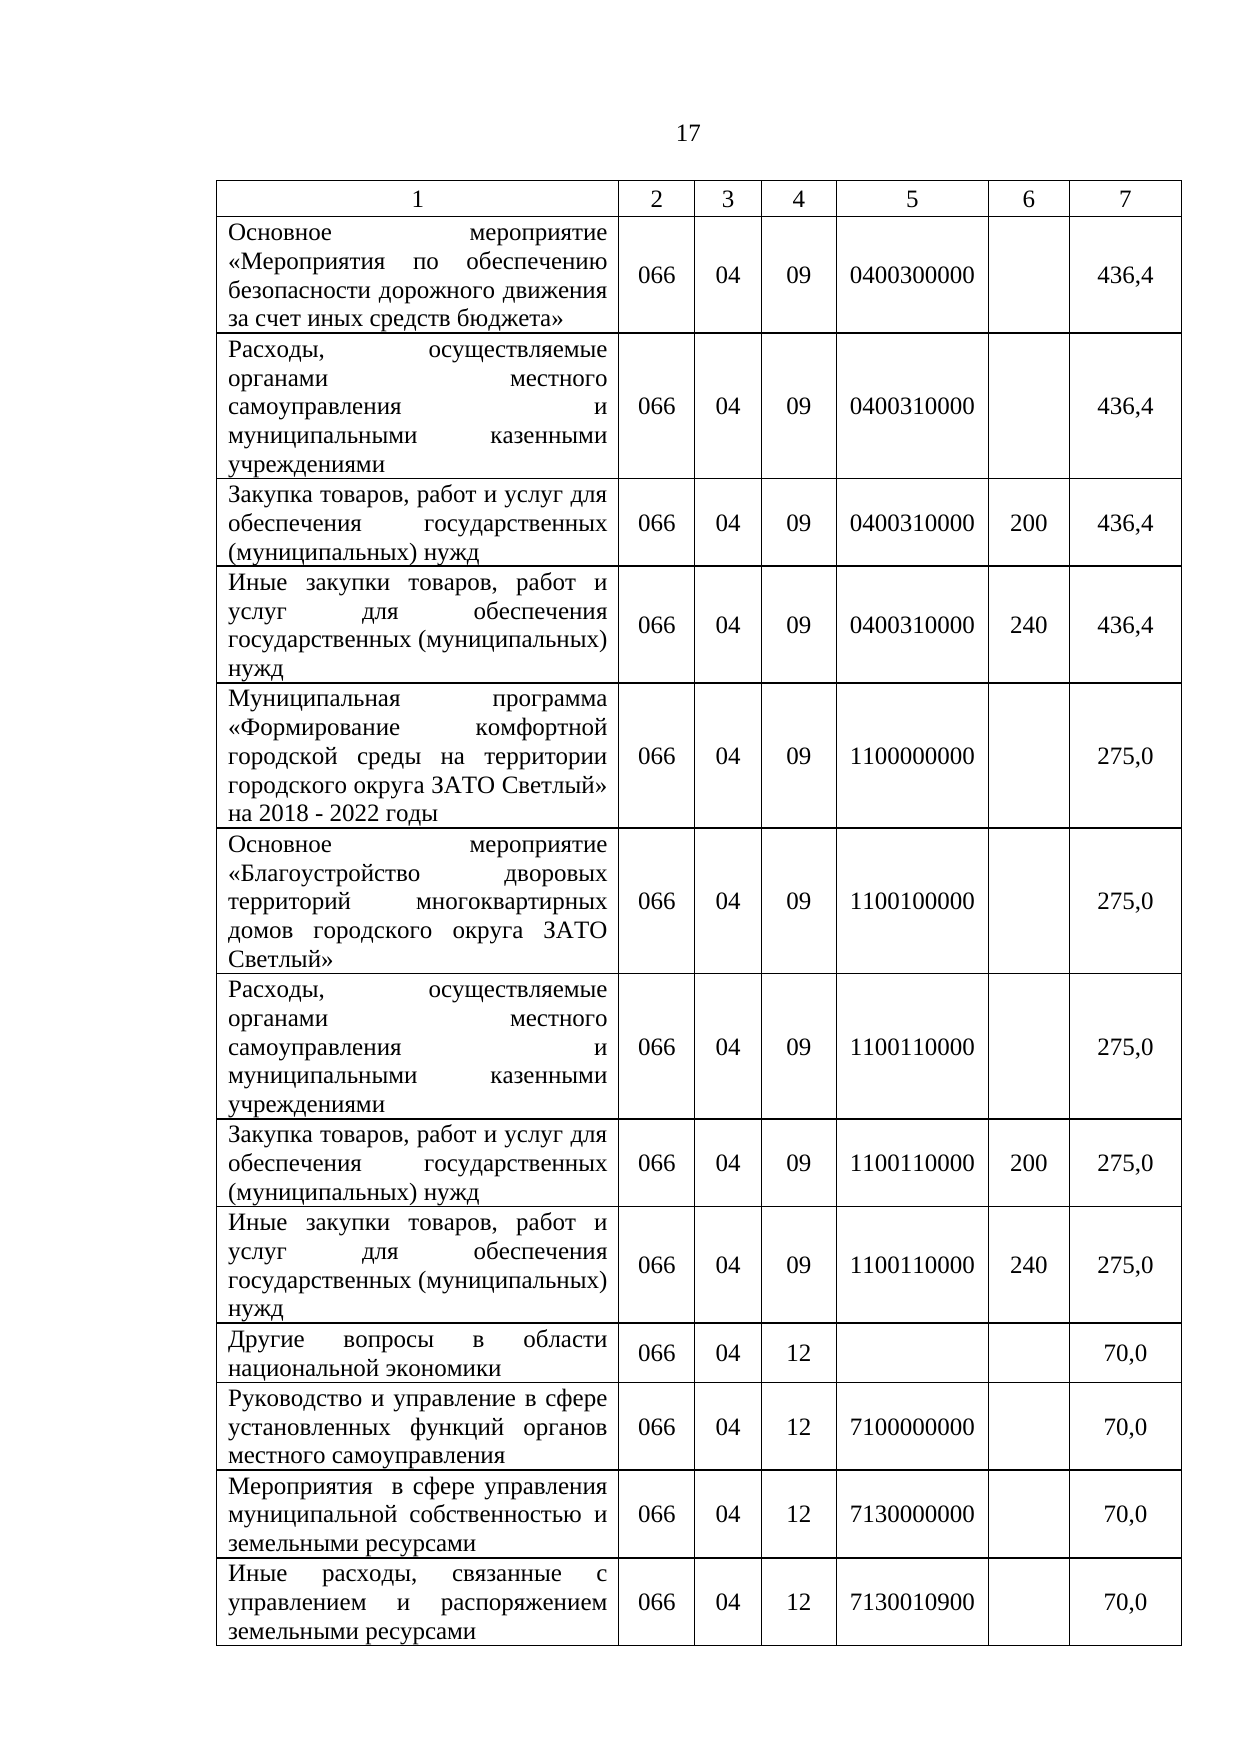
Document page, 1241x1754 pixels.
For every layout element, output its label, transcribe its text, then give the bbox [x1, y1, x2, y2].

table_cell 1100100000 [837, 829, 988, 973]
table_cell 7130000000 [837, 1471, 988, 1557]
table_cell Основное мероприятие «Мероприятия по обеспечению безопасности дорожного движения за счет иных средств бюджета» [217, 217, 618, 332]
table_cell 066 [619, 1471, 694, 1557]
table_cell 04 [695, 1471, 761, 1557]
table_cell 70,0 [1070, 1559, 1181, 1645]
table_cell 12 [762, 1471, 836, 1557]
text 17 [207, 118, 1169, 147]
table_cell 436,4 [1070, 479, 1181, 565]
table_cell 09 [762, 829, 836, 973]
table_cell Иные закупки товаров, работ и услуг для обеспечения государственных (муниципальных) нужд [217, 567, 618, 682]
table_cell 275,0 [1070, 1207, 1181, 1322]
table_cell 04 [695, 567, 761, 682]
table_cell [837, 1324, 988, 1381]
table_cell 0400310000 [837, 334, 988, 478]
table_cell 09 [762, 334, 836, 478]
table_cell Муниципальная программа «Формирование комфортной городской среды на территории городского округа ЗАТО Светлый» на 2018 - 2022 годы [217, 684, 618, 827]
table_header 3 [695, 181, 761, 216]
table_cell 066 [619, 1120, 694, 1206]
table_cell 04 [695, 217, 761, 332]
table_cell 04 [695, 1559, 761, 1645]
table_cell 066 [619, 829, 694, 973]
table_cell 066 [619, 1559, 694, 1645]
table_cell 275,0 [1070, 829, 1181, 973]
table_cell 7130010900 [837, 1559, 988, 1645]
table_cell 09 [762, 1120, 836, 1206]
table_cell 04 [695, 479, 761, 565]
table_cell 275,0 [1070, 1120, 1181, 1206]
table_cell 09 [762, 567, 836, 682]
table_cell 436,4 [1070, 334, 1181, 478]
table_cell 04 [695, 829, 761, 973]
table_cell 1100000000 [837, 684, 988, 827]
table_cell [989, 829, 1069, 973]
table_header 1 [217, 181, 618, 216]
table_cell 0400310000 [837, 479, 988, 565]
table_cell [989, 217, 1069, 332]
table_cell [989, 1471, 1069, 1557]
table_cell Иные расходы, связанные с управлением и распоряжением земельными ресурсами [217, 1559, 618, 1645]
table_cell [989, 1559, 1069, 1645]
table_cell 70,0 [1070, 1471, 1181, 1557]
table_cell [989, 1324, 1069, 1381]
table_cell 04 [695, 1324, 761, 1381]
table_cell Другие вопросы в области национальной экономики [217, 1324, 618, 1381]
table_cell 04 [695, 1383, 761, 1469]
table_cell 12 [762, 1383, 836, 1469]
table_cell 04 [695, 684, 761, 827]
table_cell 09 [762, 1207, 836, 1322]
table_cell [989, 684, 1069, 827]
table_cell 066 [619, 1207, 694, 1322]
table_cell 0400310000 [837, 567, 988, 682]
table_cell 04 [695, 1207, 761, 1322]
table_cell 275,0 [1070, 974, 1181, 1118]
table_cell 09 [762, 974, 836, 1118]
table_cell Закупка товаров, работ и услуг для обеспечения государственных (муниципальных) нужд [217, 479, 618, 565]
table_cell 436,4 [1070, 217, 1181, 332]
table_cell [989, 974, 1069, 1118]
table_cell Расходы, осуществляемые органами местного самоуправления и муниципальными казенными учреждениями [217, 334, 618, 478]
table_cell 240 [989, 567, 1069, 682]
table_cell Иные закупки товаров, работ и услуг для обеспечения государственных (муниципальных) нужд [217, 1207, 618, 1322]
table_cell 066 [619, 479, 694, 565]
table_header 4 [762, 181, 836, 216]
table_cell Мероприятия в сфере управления муниципальной собственностью и земельными ресурсами [217, 1471, 618, 1557]
table_cell 09 [762, 479, 836, 565]
table_cell 1100110000 [837, 974, 988, 1118]
table_cell 066 [619, 217, 694, 332]
table_header 5 [837, 181, 988, 216]
table_cell 1100110000 [837, 1120, 988, 1206]
table_cell Закупка товаров, работ и услуг для обеспечения государственных (муниципальных) нужд [217, 1120, 618, 1206]
table_cell [989, 334, 1069, 478]
table_cell Расходы, осуществляемые органами местного самоуправления и муниципальными казенными учреждениями [217, 974, 618, 1118]
table_cell 066 [619, 1324, 694, 1381]
table_cell 275,0 [1070, 684, 1181, 827]
table_cell [989, 1383, 1069, 1469]
table_cell 066 [619, 1383, 694, 1469]
table_cell 0400300000 [837, 217, 988, 332]
table_cell 04 [695, 974, 761, 1118]
table_cell Основное мероприятие «Благоустройство дворовых территорий многоквартирных домов городского округа ЗАТО Светлый» [217, 829, 618, 973]
table_cell 200 [989, 479, 1069, 565]
table_cell Руководство и управление в сфере установленных функций органов местного самоуправления [217, 1383, 618, 1469]
table_cell 12 [762, 1324, 836, 1381]
table_cell 7100000000 [837, 1383, 988, 1469]
table_cell 12 [762, 1559, 836, 1645]
table_cell 240 [989, 1207, 1069, 1322]
table_cell 09 [762, 217, 836, 332]
table_cell 70,0 [1070, 1324, 1181, 1381]
table_cell 066 [619, 684, 694, 827]
table_cell 436,4 [1070, 567, 1181, 682]
table_header 6 [989, 181, 1069, 216]
table_cell 04 [695, 1120, 761, 1206]
table_header 2 [619, 181, 694, 216]
table_cell 70,0 [1070, 1383, 1181, 1469]
table_cell 1100110000 [837, 1207, 988, 1322]
table_cell 09 [762, 684, 836, 827]
table_cell 066 [619, 567, 694, 682]
table_cell 066 [619, 974, 694, 1118]
table_cell 200 [989, 1120, 1069, 1206]
table_header 7 [1070, 181, 1181, 216]
table_cell 066 [619, 334, 694, 478]
table_cell 04 [695, 334, 761, 478]
